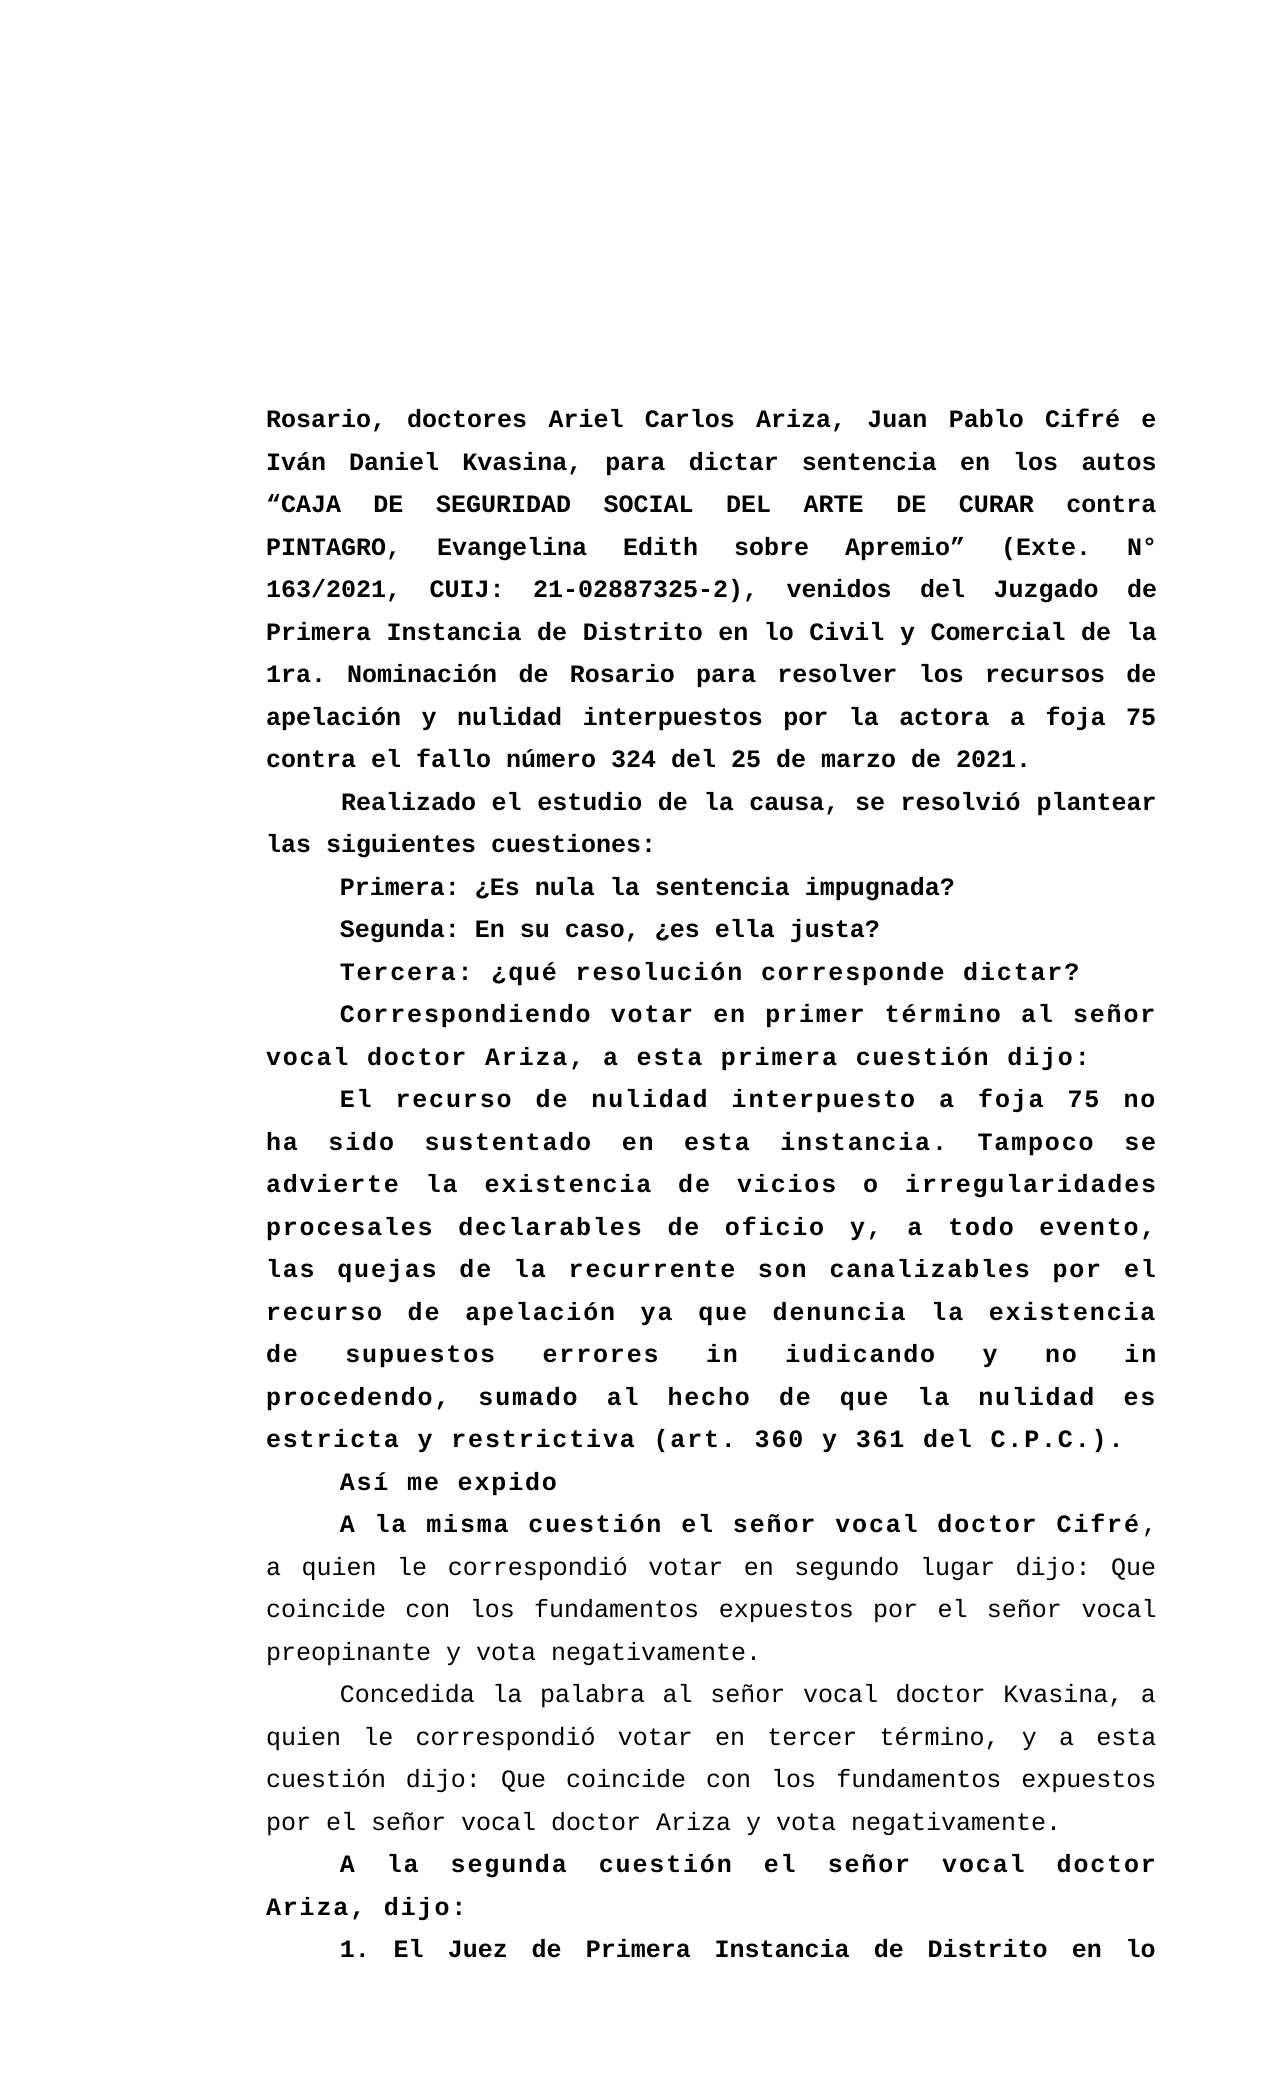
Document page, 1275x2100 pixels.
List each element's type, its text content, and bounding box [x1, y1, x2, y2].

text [266, 407, 1157, 775]
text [266, 1937, 1157, 1965]
text Concedida la palabra al señor vocal doctor Kvasina, a quien le correspondió votar en tercer término, y a esta cuestión dijo: Que coincide con los fundamentos expuestos por el señor vocal doctor Ariza y vota negativamente. [266, 1682, 1157, 1838]
text Correspondiendo votar en primer término al señor vocal doctor Ariza, a esta primera cuestión dijo: [266, 1002, 1157, 1073]
text Segunda: En su caso, ¿es ella justa? [266, 917, 1157, 945]
text Así me expido [266, 1469, 1157, 1498]
text El recurso de nulidad interpuesto a foja 75 no ha sido sustentado en esta instancia. Tampoco se advierte la existencia de vicios o irregularidades procesales declarables de oficio y, a todo evento, las quejas de la recurrente son canalizables por el recurso de apelación ya que denuncia la existencia de supuestos errores in iudicando y no in procedendo, sumado al hecho de que la nulidad es estricta y restrictiva (art. 360 y 361 del C.P.C.). [266, 1087, 1157, 1455]
text Realizado el estudio de la causa, se resolvió plantear las siguientes cuestiones: [266, 789, 1157, 860]
text A la segunda cuestión el señor vocal doctor Ariza, dijo: [266, 1852, 1157, 1923]
text Primera: ¿Es nula la sentencia impugnada? [266, 874, 1157, 903]
text A la misma cuestión el señor vocal doctor Cifré, a quien le correspondió votar en segundo lugar dijo: Que coincide con los fundamentos expuestos por el señor vocal preopinante y vota negativamente. [266, 1512, 1157, 1668]
text Tercera: ¿qué resolución corresponde dictar? [266, 959, 1157, 988]
